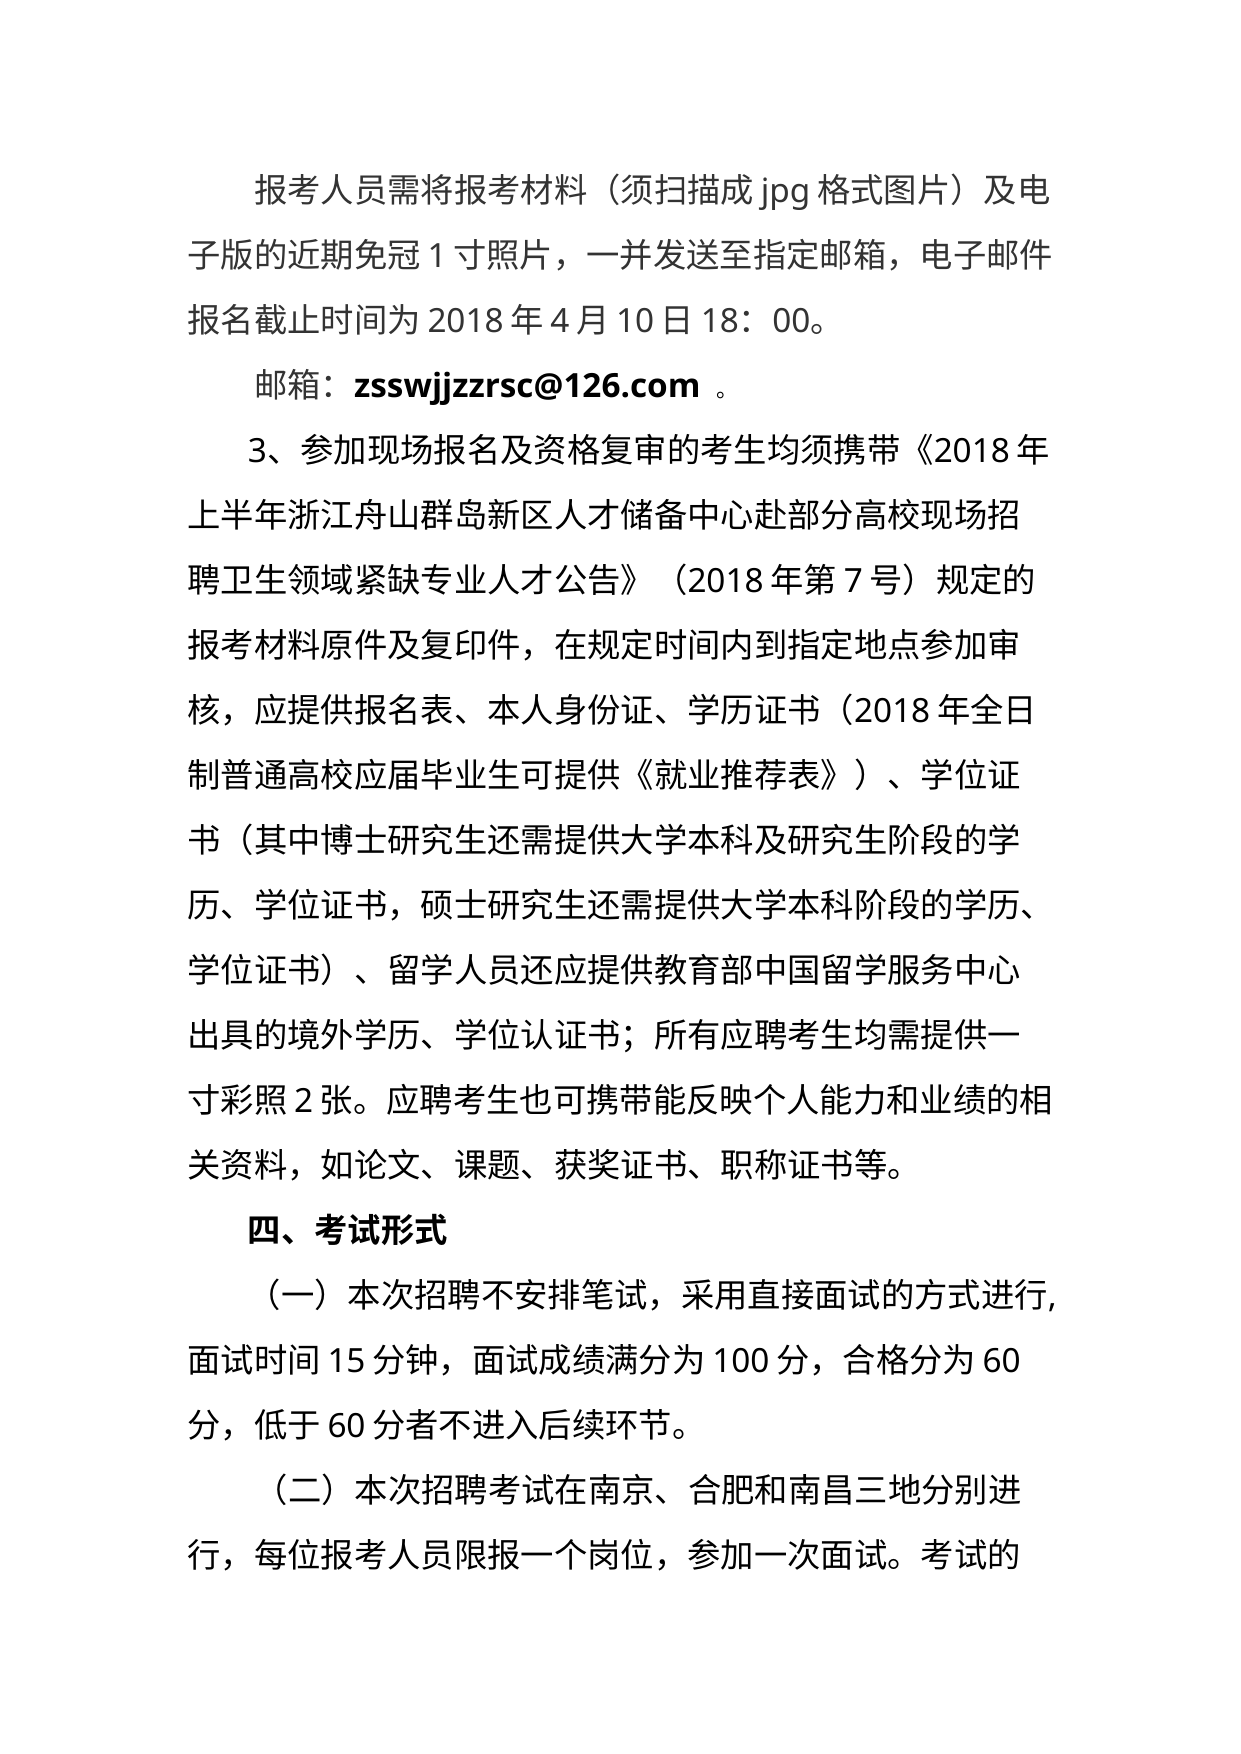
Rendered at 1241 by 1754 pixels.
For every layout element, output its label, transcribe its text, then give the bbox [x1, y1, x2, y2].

text 四、考试形式 [187, 1196, 1053, 1261]
text 邮箱：zsswjjzzrsc@126.com 。 [187, 351, 1053, 416]
text 报考人员需将报考材料（须扫描成jpg格式图片）及电子版的近期免冠1寸照片，一并发送至指定邮箱，电子邮件报名截止时间为2018年4月10日18：00。 [187, 156, 1053, 351]
text （一）本次招聘不安排笔试，采用直接面试的方式进行,面试时间15分钟，面试成绩满分为100分，合格分为60分，低于60分者不进入后续环节。 [187, 1261, 1053, 1456]
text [187, 1456, 1053, 1586]
text 3、参加现场报名及资格复审的考生均须携带《2018年上半年浙江舟山群岛新区人才储备中心赴部分高校现场招聘卫生领域紧缺专业人才公告》（2018年第7号）规定的报考材料原件及复印件，在规定时间内到指定地点参加审核，应提供报名表、本人身份证、学历证书（2018年全日制普通高校应届毕业生可提供《就业推荐表》）、学位证书（其中博士研究生还需提供大学本科及研究生阶段的学历、学位证书，硕士研究生还需提供大学本科阶段的学历、学位证书）、留学人员还应提供教育部中国留学服务中心出具的境外学历、学位认证书；所有应聘考生均需提供一寸彩照2张。应聘考生也可携带能反映个人能力和业绩的相关资料，如论文、课题、获奖证书、职称证书等。 [187, 416, 1053, 1196]
